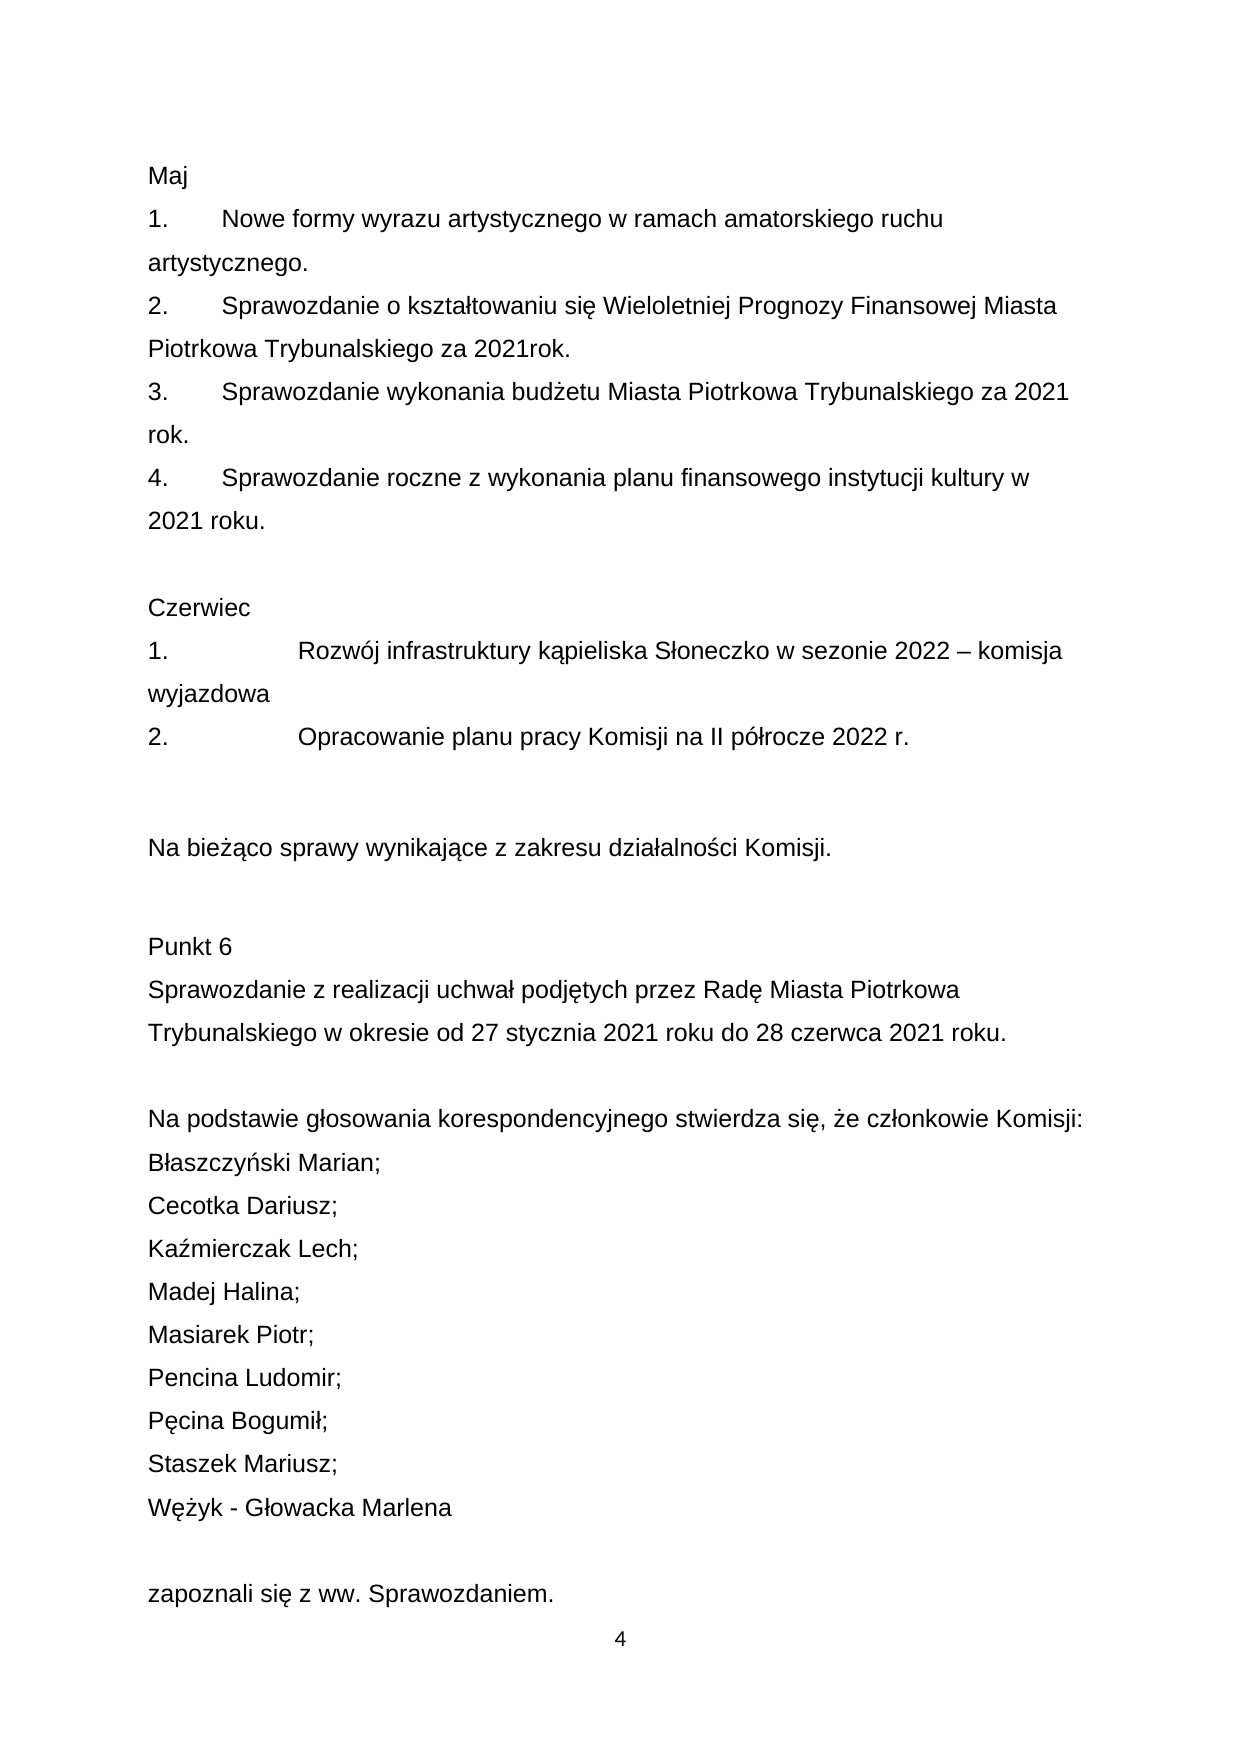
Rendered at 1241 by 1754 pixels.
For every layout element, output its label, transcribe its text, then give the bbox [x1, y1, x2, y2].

text Pencina Ludomir; [148, 1363, 1092, 1392]
text Cecotka Dariusz; [148, 1191, 1092, 1219]
text Maj [148, 161, 1092, 190]
list Sprawozdanie wykonania budżetu Miasta Piotrkowa Trybunalskiego za 2021 rok. [148, 377, 1092, 449]
list Opracowanie planu pracy Komisji na II półrocze 2022 r. [148, 722, 1092, 751]
text Staszek Mariusz; [148, 1449, 1092, 1478]
text Czerwiec [148, 592, 1092, 621]
text zapoznali się z ww. Sprawozdaniem. [148, 1579, 1092, 1607]
text Na bieżąco sprawy wynikające z zakresu działalności Komisji. [148, 833, 1092, 862]
list Nowe formy wyrazu artystycznego w ramach amatorskiego ruchu artystycznego. [148, 204, 1092, 276]
text Kaźmierczak Lech; [148, 1234, 1092, 1262]
list Sprawozdanie roczne z wykonania planu finansowego instytucji kultury w 2021 roku. [148, 463, 1092, 535]
list Rozwój infrastruktury kąpieliska Słoneczko w sezonie 2022 – komisja wyjazdowa [148, 636, 1092, 707]
text Na podstawie głosowania korespondencyjnego stwierdza się, że członkowie Komisji: [148, 1104, 1092, 1133]
list Sprawozdanie o kształtowaniu się Wieloletniej Prognozy Finansowej Miasta Piotrkowa Trybunalskiego za 2021rok. [148, 291, 1092, 362]
text Masiarek Piotr; [148, 1320, 1092, 1349]
text Sprawozdanie z realizacji uchwał podjętych przez Radę Miasta Piotrkowa Trybunalskiego w okresie od 27 stycznia 2021 roku do 28 czerwca 2021 roku. [148, 975, 1092, 1047]
text Madej Halina; [148, 1277, 1092, 1306]
text Pęcina Bogumił; [148, 1406, 1092, 1435]
text Wężyk - Głowacka Marlena [148, 1492, 1092, 1521]
text Punkt 6 [148, 932, 1092, 961]
text Błaszczyński Marian; [148, 1147, 1092, 1176]
